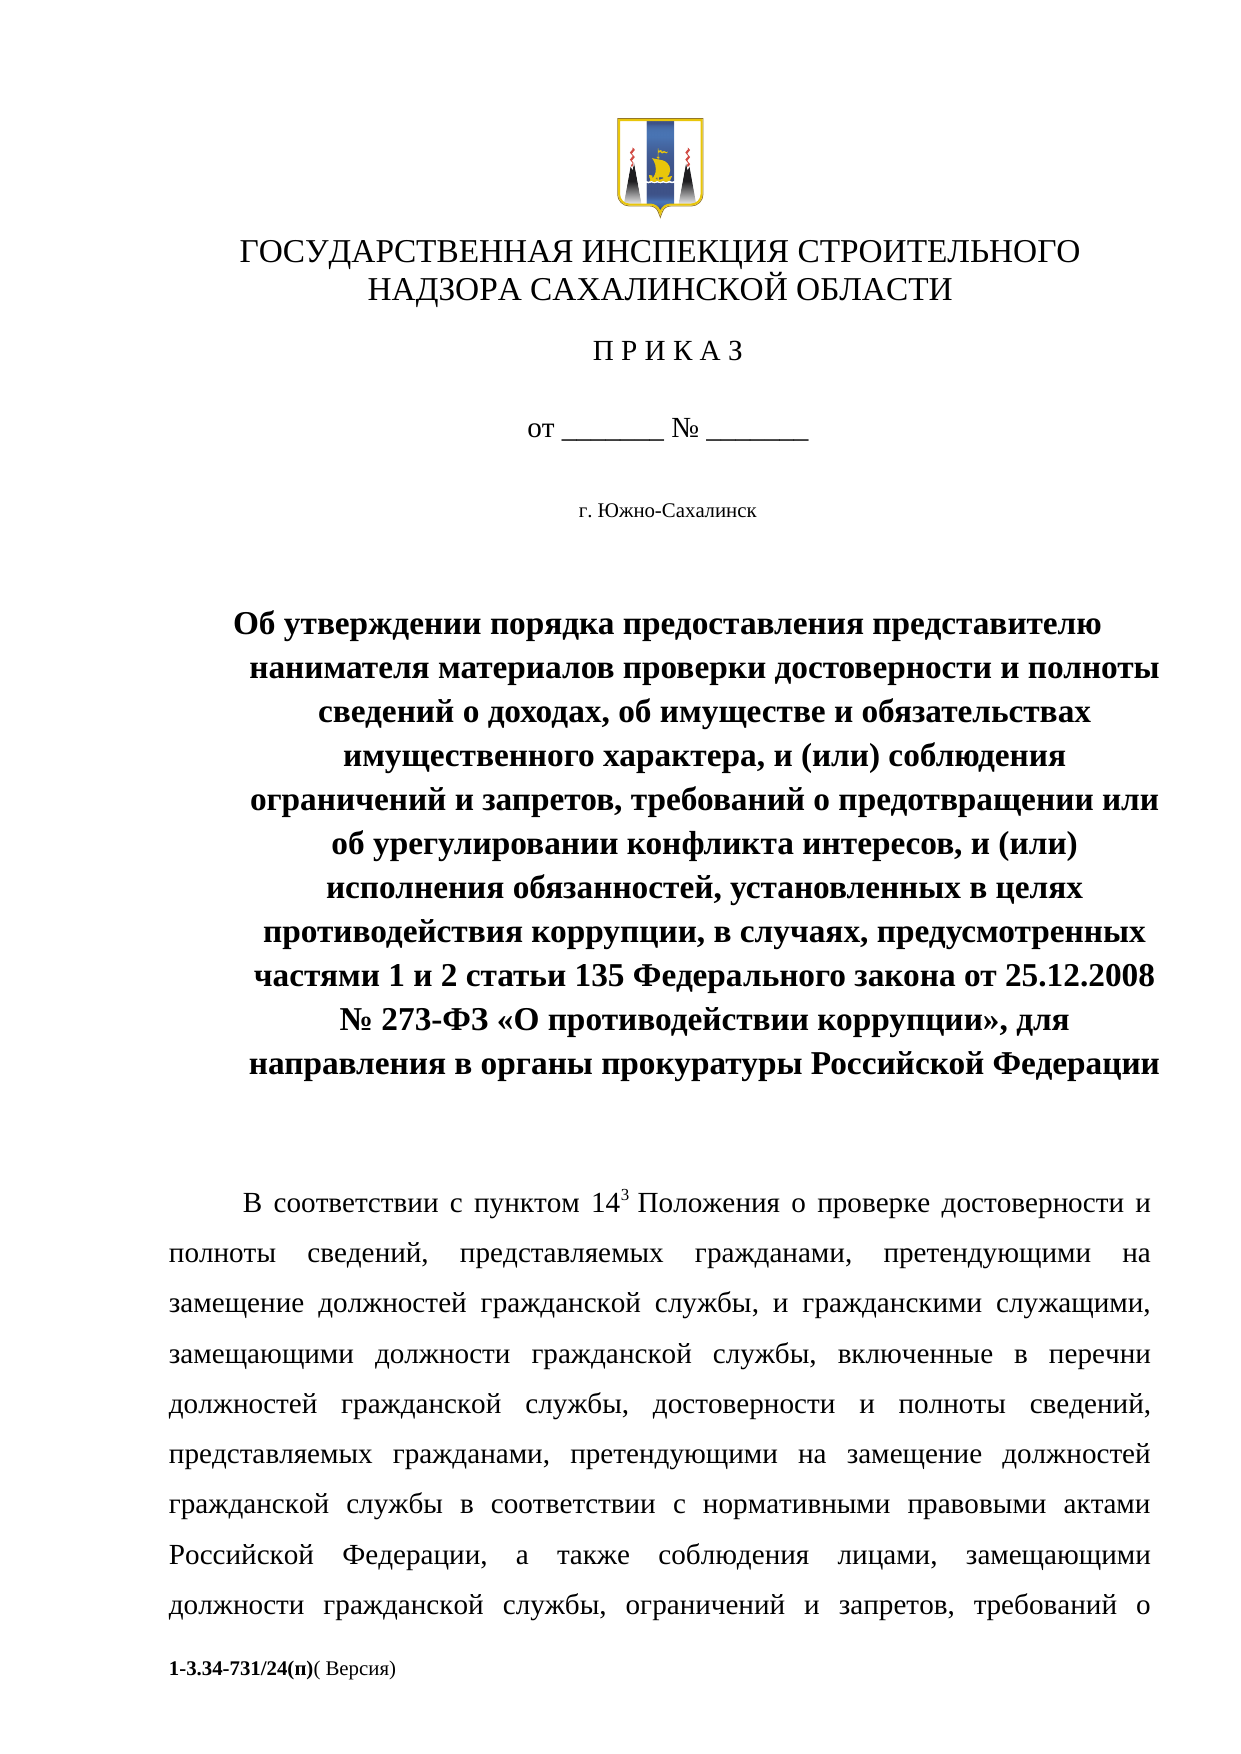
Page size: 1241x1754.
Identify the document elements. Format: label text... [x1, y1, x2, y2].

text г. Южно-Сахалинск [169, 498, 1166, 522]
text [169, 1185, 1152, 1621]
text Об утверждении порядка предоставления представителю нанимателя материалов проверки достоверности и полноты сведений о доходах, об имуществе и обязательствах имущественного характера, и (или) соблюдения ограничений и запретов, требований о предотвращении или об урегулировании конфликта интересов, и (или) исполнения обязанностей, установленных в целях противодействия коррупции, в случаях, предусмотренных частями 1 и 2 статьи 135 Федерального закона от 25.12.2008 № 273-ФЗ «О противодействии коррупции», для направления в органы прокуратуры Российской Федерации [169, 603, 1167, 1082]
text Государственная инспекция строительного надзора Сахалинской области [169, 231, 1152, 308]
text от № [169, 410, 1167, 443]
text П Р И К А З [169, 333, 1167, 366]
